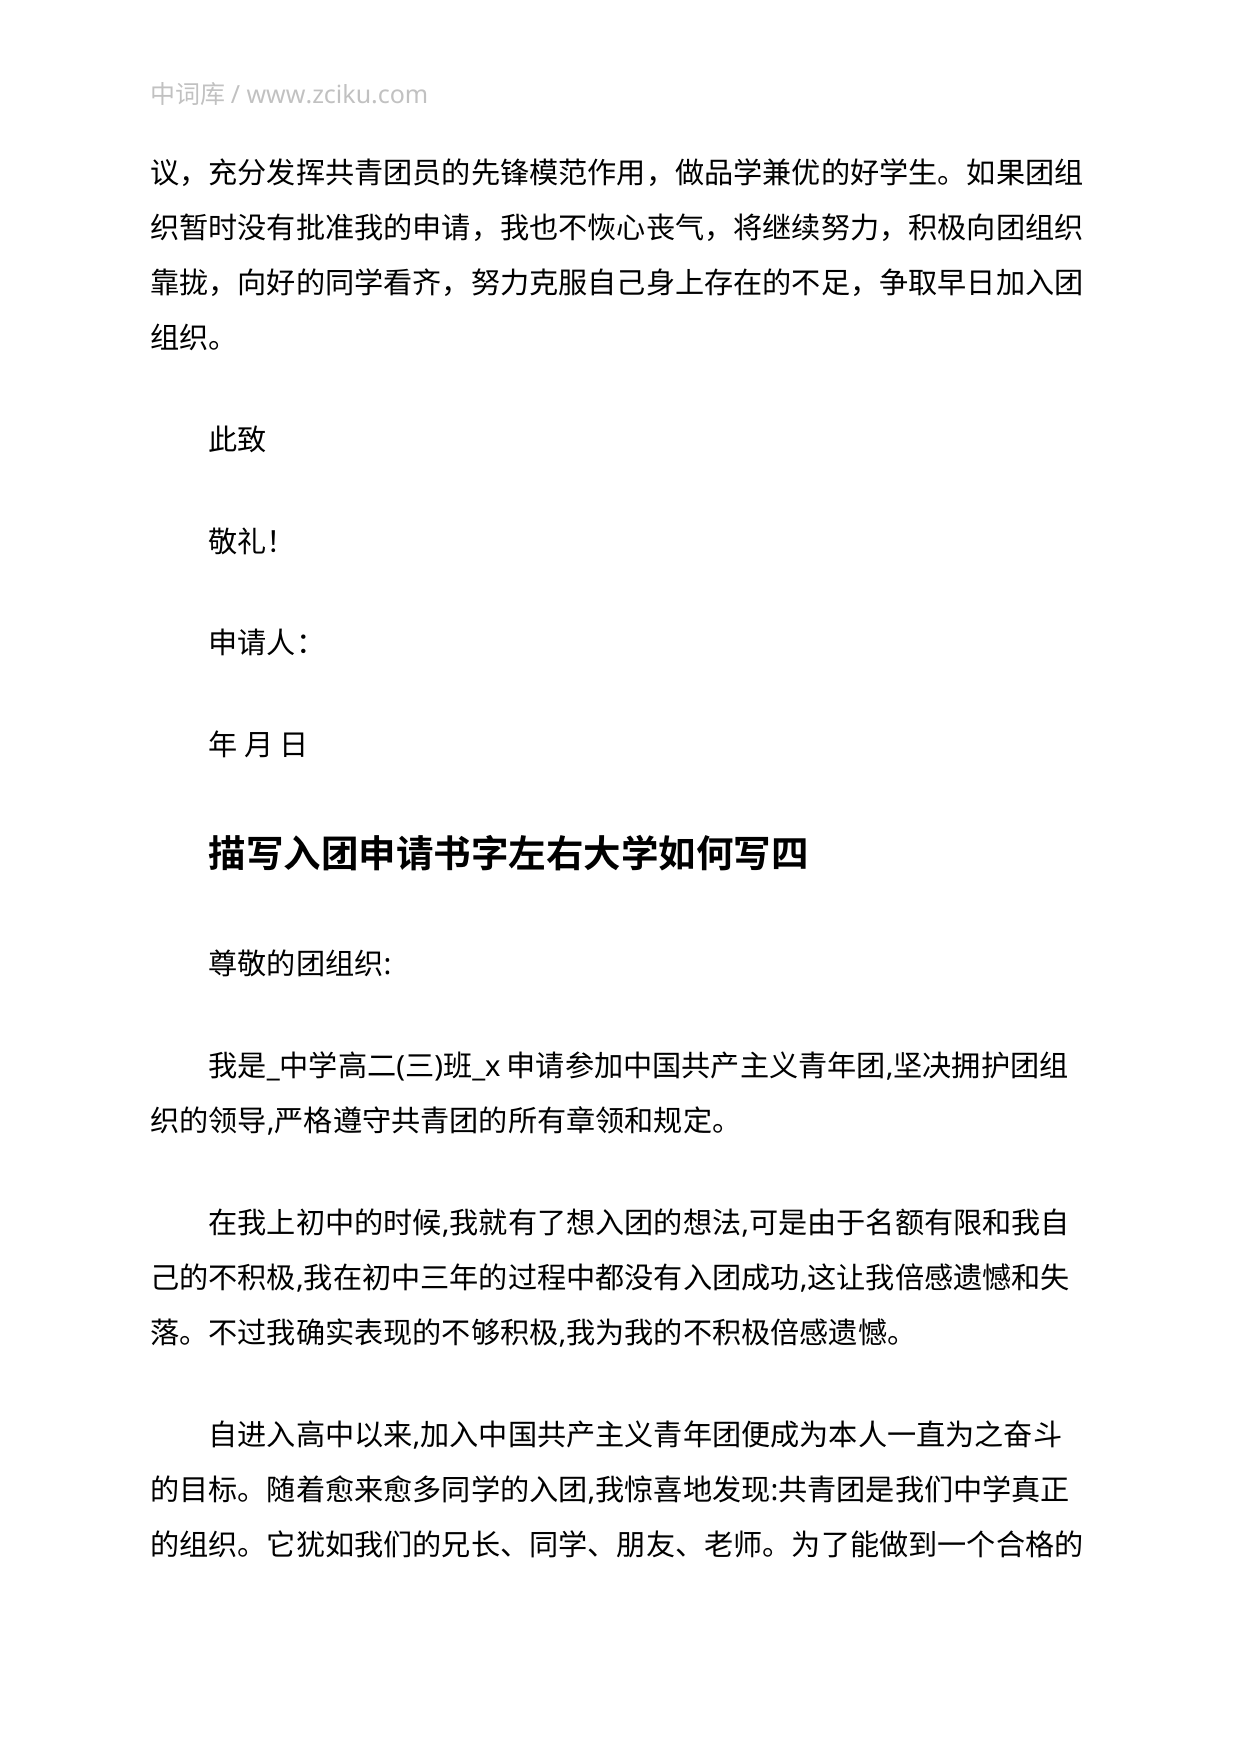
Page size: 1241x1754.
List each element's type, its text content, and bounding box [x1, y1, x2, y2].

text 我是_中学高二(三)班_x申请参加中国共产主义青年团,坚决拥护团组织的领导,严格遵守共青团的所有章领和规定。 [150, 1043, 1090, 1140]
text 敬礼！ [150, 518, 1090, 561]
text 此致 [150, 416, 1090, 459]
text 年 月 日 [150, 722, 1090, 764]
text 申请人： [150, 620, 1090, 662]
text 在我上初中的时候,我就有了想入团的想法,可是由于名额有限和我自己的不积极,我在初中三年的过程中都没有入团成功,这让我倍感遗憾和失落。不过我确实表现的不够积极,我为我的不积极倍感遗憾。 [150, 1200, 1090, 1352]
text 尊敬的团组织: [150, 941, 1090, 983]
text 描写入团申请书字左右大学如何写四 [150, 823, 1090, 878]
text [150, 1412, 1090, 1564]
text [150, 150, 1090, 357]
